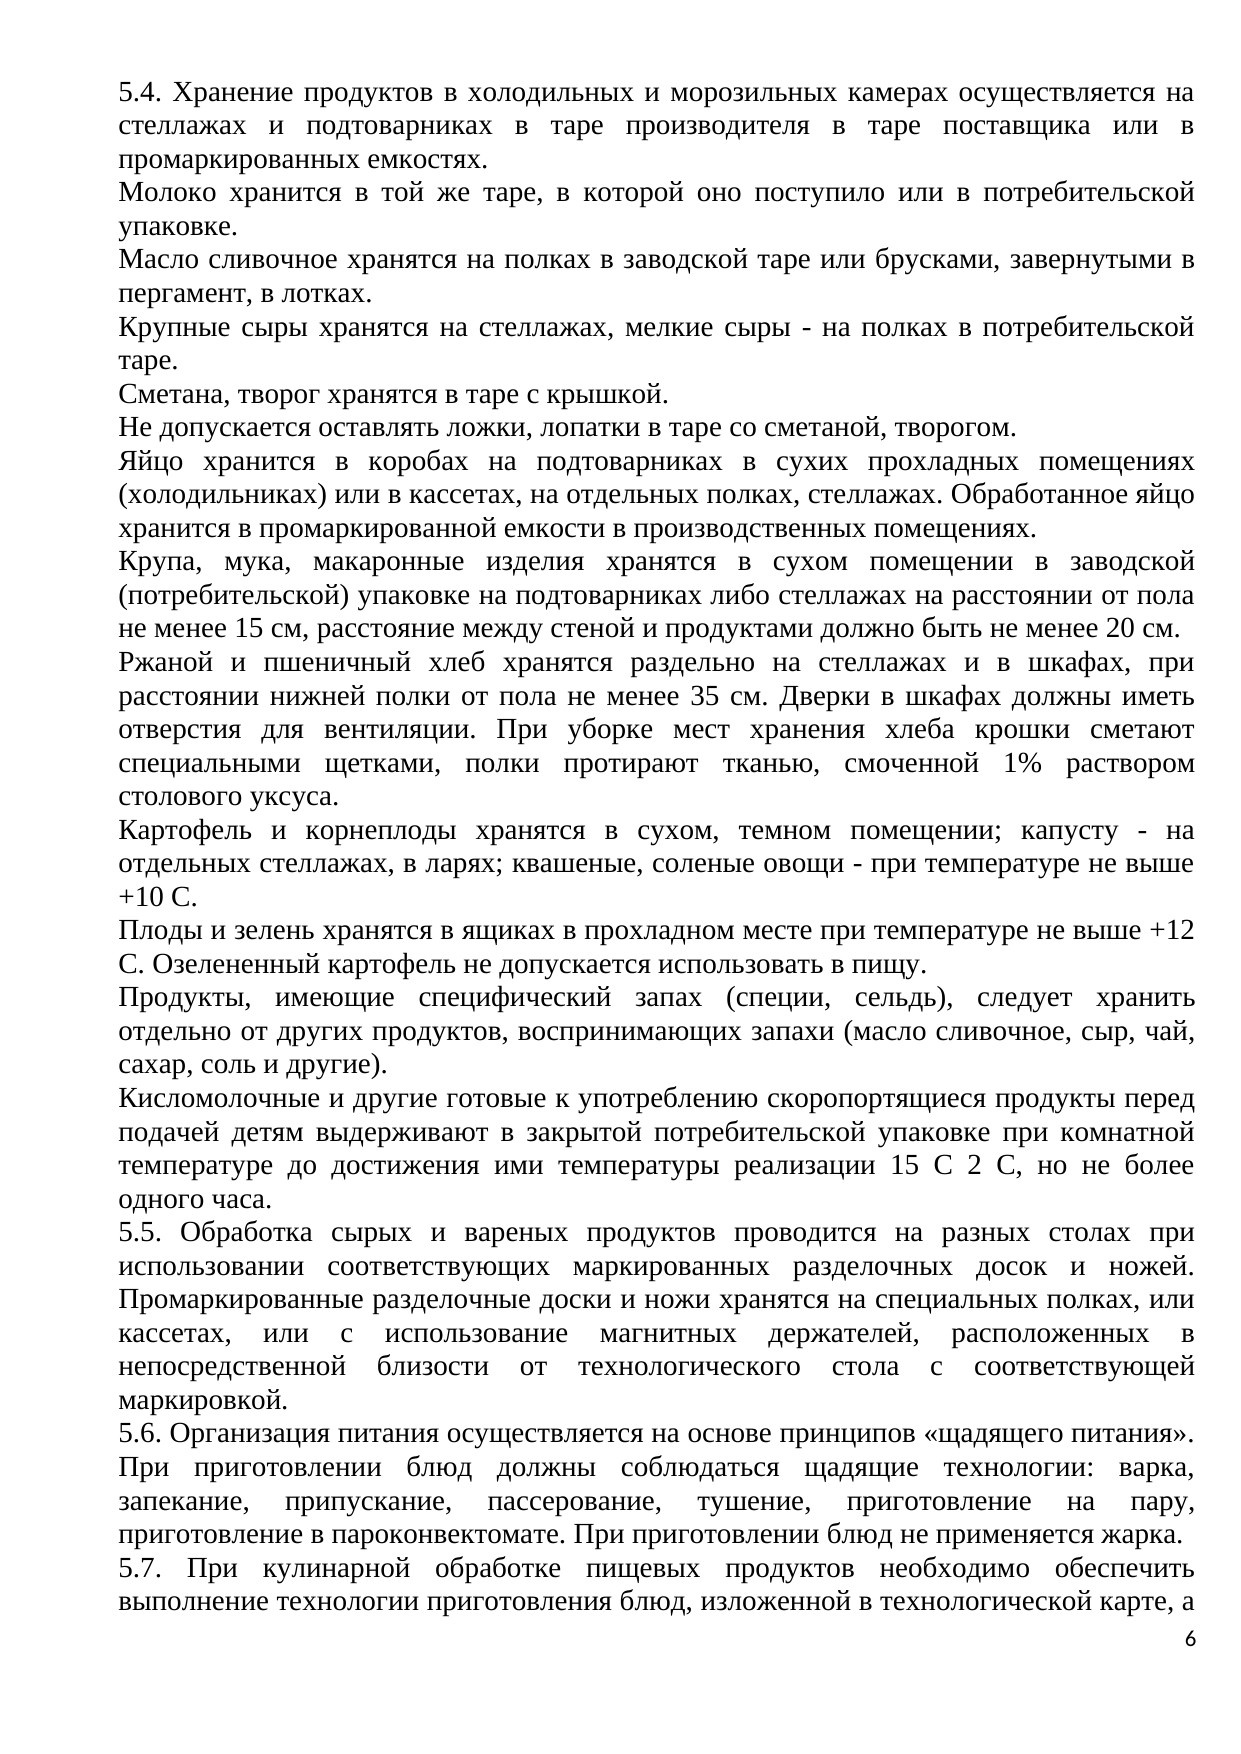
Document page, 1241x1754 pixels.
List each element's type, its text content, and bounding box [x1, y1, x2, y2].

text Плоды и зелень хранятся в ящиках в прохладном месте при температуре не выше +12 С. Озелененный картофель не допускается использовать в пищу. [118, 912, 1196, 979]
text Продукты, имеющие специфический запах (специи, сельдь), следует хранить отдельно от других продуктов, воспринимающих запахи (масло сливочное, сыр, чай, сахар, соль и другие). [118, 979, 1196, 1080]
text Картофель и корнеплоды хранятся в сухом, темном помещении; капусту - на отдельных стеллажах, в ларях; квашеные, соленые овощи - при температуре не выше +10 С. [118, 812, 1196, 912]
text 5.6. Организация питания осуществляется на основе принципов «щадящего питания». При приготовлении блюд должны соблюдаться щадящие технологии: варка, запекание, припускание, пассерование, тушение, приготовление на пару, приготовление в пароконвектомате. При приготовлении блюд не применяется жарка. [118, 1416, 1196, 1550]
text Не допускается оставлять ложки, лопатки в таре со сметаной, творогом. [118, 409, 1196, 443]
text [118, 1550, 1196, 1617]
text Молоко хранится в той же таре, в которой оно поступило или в потребительской упаковке. [118, 174, 1196, 242]
text Крупные сыры хранятся на стеллажах, мелкие сыры - на полках в потребительской таре. [118, 309, 1196, 376]
text 5.4. Хранение продуктов в холодильных и морозильных камерах осуществляется на стеллажах и подтоварниках в таре производителя в таре поставщика или в промаркированных емкостях. [118, 74, 1196, 174]
text Кисломолочные и другие готовые к употреблению скоропортящиеся продукты перед подачей детям выдерживают в закрытой потребительской упаковке при комнатной температуре до достижения ими температуры реализации 15 С 2 С, но не более одного часа. [118, 1080, 1196, 1214]
text Ржаной и пшеничный хлеб хранятся раздельно на стеллажах и в шкафах, при расстоянии нижней полки от пола не менее 35 см. Дверки в шкафах должны иметь отверстия для вентиляции. При уборке мест хранения хлеба крошки сметают специальными щетками, полки протирают тканью, смоченной 1% раствором столового уксуса. [118, 644, 1196, 812]
text Яйцо хранится в коробах на подтоварниках в сухих прохладных помещениях (холодильниках) или в кассетах, на отдельных полках, стеллажах. Обработанное яйцо хранится в промаркированной емкости в производственных помещениях. [118, 443, 1196, 543]
text 5.5. Обработка сырых и вареных продуктов проводится на разных столах при использовании соответствующих маркированных разделочных досок и ножей. Промаркированные разделочные доски и ножи хранятся на специальных полках, или кассетах, или с использование магнитных держателей, расположенных в непосредственной близости от технологического стола с соответствующей маркировкой. [118, 1214, 1196, 1416]
text Масло сливочное хранятся на полках в заводской таре или брусками, завернутыми в пергамент, в лотках. [118, 242, 1196, 309]
text Крупа, мука, макаронные изделия хранятся в сухом помещении в заводской (потребительской) упаковке на подтоварниках либо стеллажах на расстоянии от пола не менее 15 см, расстояние между стеной и продуктами должно быть не менее 20 см. [118, 543, 1196, 644]
text Сметана, творог хранятся в таре с крышкой. [118, 376, 1196, 409]
